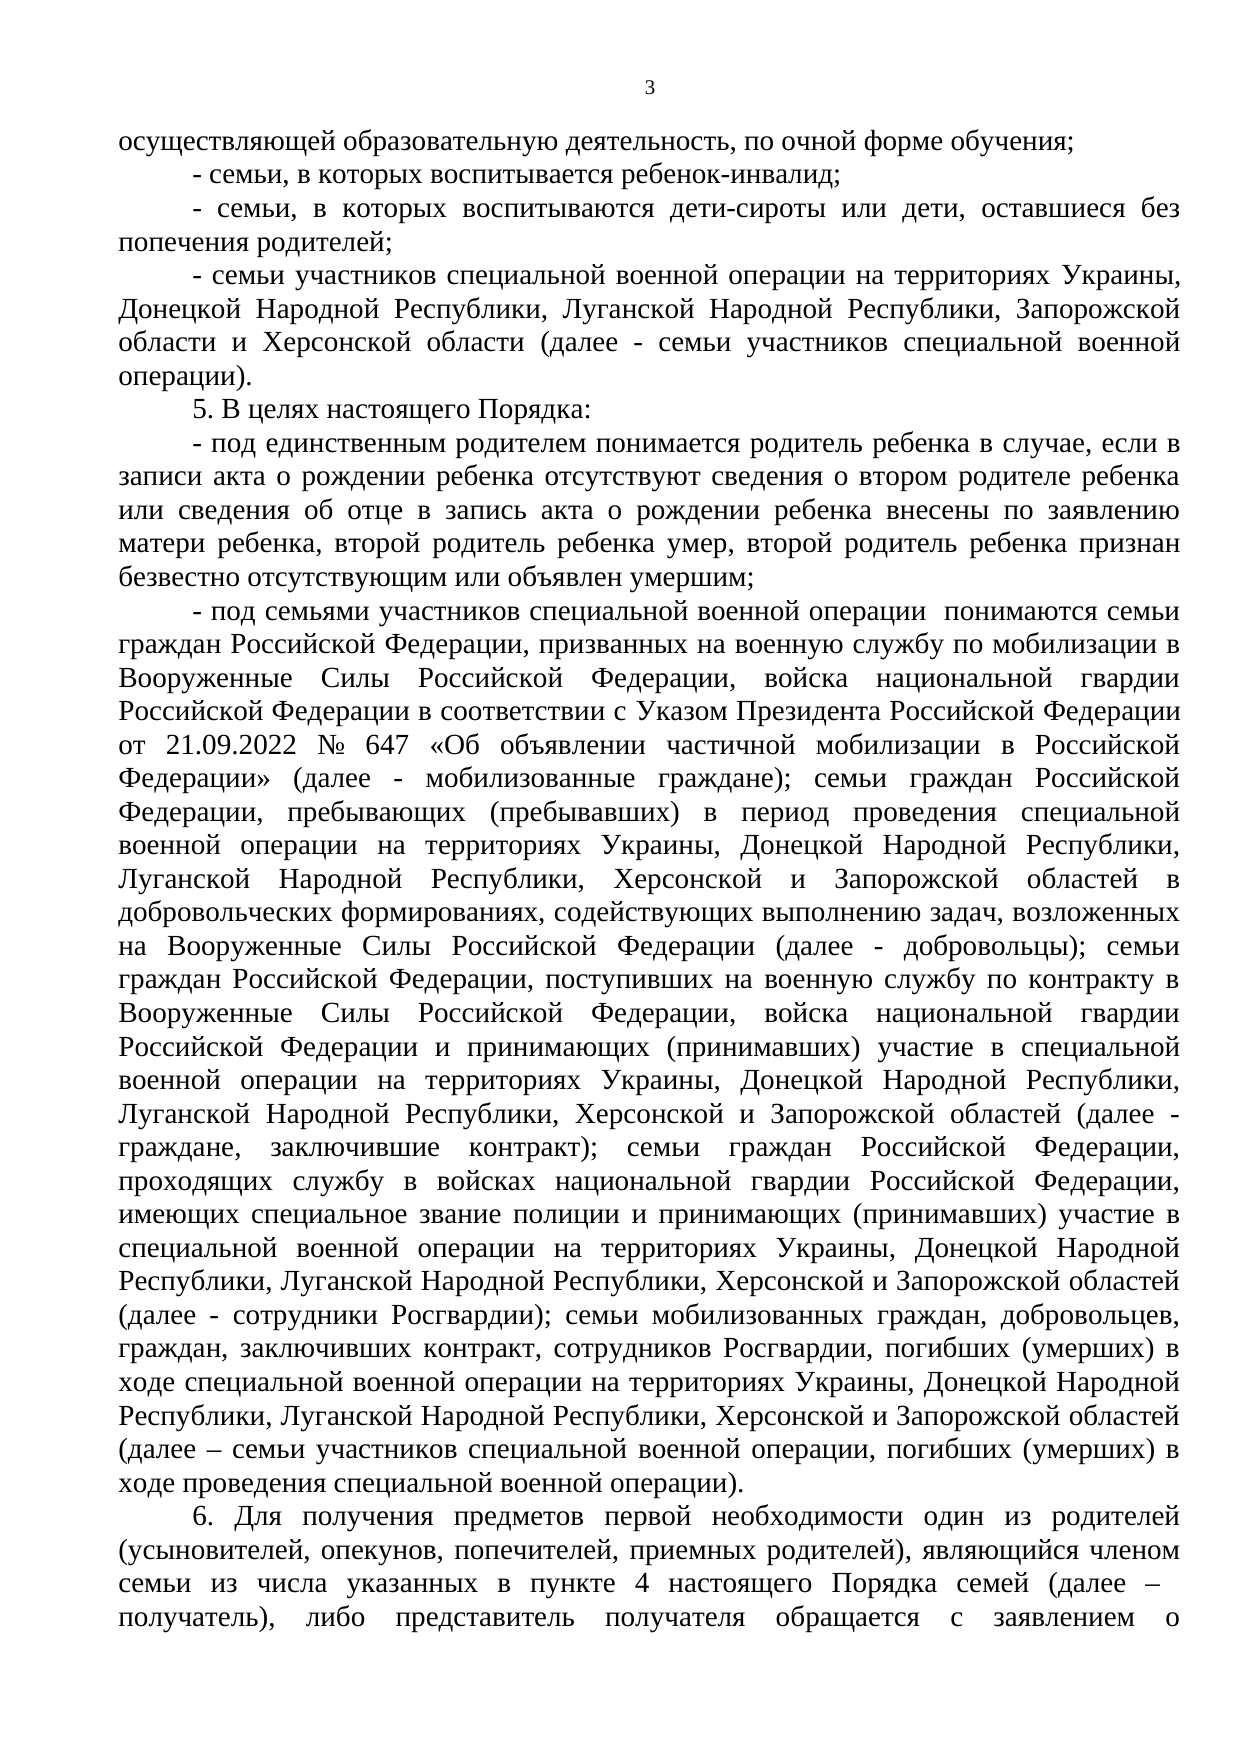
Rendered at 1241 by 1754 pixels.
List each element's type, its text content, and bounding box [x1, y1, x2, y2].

text - под семьями участников специальной военной операции понимаются семьи граждан Российской Федерации, призванных на военную службу по мобилизации в Вооруженные Силы Российской Федерации, войска национальной гвардии Российской Федерации в соответствии с Указом Президента Российской Федерации от 21.09.2022 № 647 «Об объявлении частичной мобилизации в Российской Федерации» (далее - мобилизованные граждане); семьи граждан Российской Федерации, пребывающих (пребывавших) в период проведения специальной военной операции на территориях Украины, Донецкой Народной Республики, Луганской Народной Республики, Херсонской и Запорожской областей в добровольческих формированиях, содействующих выполнению задач, возложенных на Вооруженные Силы Российской Федерации (далее - добровольцы); семьи граждан Российской Федерации, поступивших на военную службу по контракту в Вооруженные Силы Российской Федерации, войска национальной гвардии Российской Федерации и принимающих (принимавших) участие в специальной военной операции на территориях Украины, Донецкой Народной Республики, Луганской Народной Республики, Херсонской и Запорожской областей (далее - граждане, заключившие контракт); семьи граждан Российской Федерации, проходящих службу в войсках национальной гвардии Российской Федерации, имеющих специальное звание полиции и принимающих (принимавших) участие в специальной военной операции на территориях Украины, Донецкой Народной Республики, Луганской Народной Республики, Херсонской и Запорожской областей (далее - сотрудники Росгвардии); семьи мобилизованных граждан, добровольцев, граждан, заключивших контракт, сотрудников Росгвардии, погибших (умерших) в ходе специальной военной операции на территориях Украины, Донецкой Народной Республики, Луганской Народной Республики, Херсонской и Запорожской областей (далее – семьи участников специальной военной операции, погибших (умерших) в ходе проведения специальной военной операции). [118, 593, 1181, 1498]
text 5. В целях настоящего Порядка: [118, 391, 1181, 425]
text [118, 123, 1181, 157]
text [118, 1498, 1181, 1632]
text - семьи, в которых воспитывается ребенок-инвалид; [118, 157, 1181, 190]
text - семьи, в которых воспитываются дети-сироты или дети, оставшиеся без попечения родителей; [118, 190, 1181, 257]
text - под единственным родителем понимается родитель ребенка в случае, если в записи акта о рождении ребенка отсутствуют сведения о втором родителе ребенка или сведения об отце в запись акта о рождении ребенка внесены по заявлению матери ребенка, второй родитель ребенка умер, второй родитель ребенка признан безвестно отсутствующим или объявлен умершим; [118, 425, 1181, 593]
text - семьи участников специальной военной операции на территориях Украины, Донецкой Народной Республики, Луганской Народной Республики, Запорожской области и Херсонской области (далее - семьи участников специальной военной операции). [118, 257, 1181, 391]
